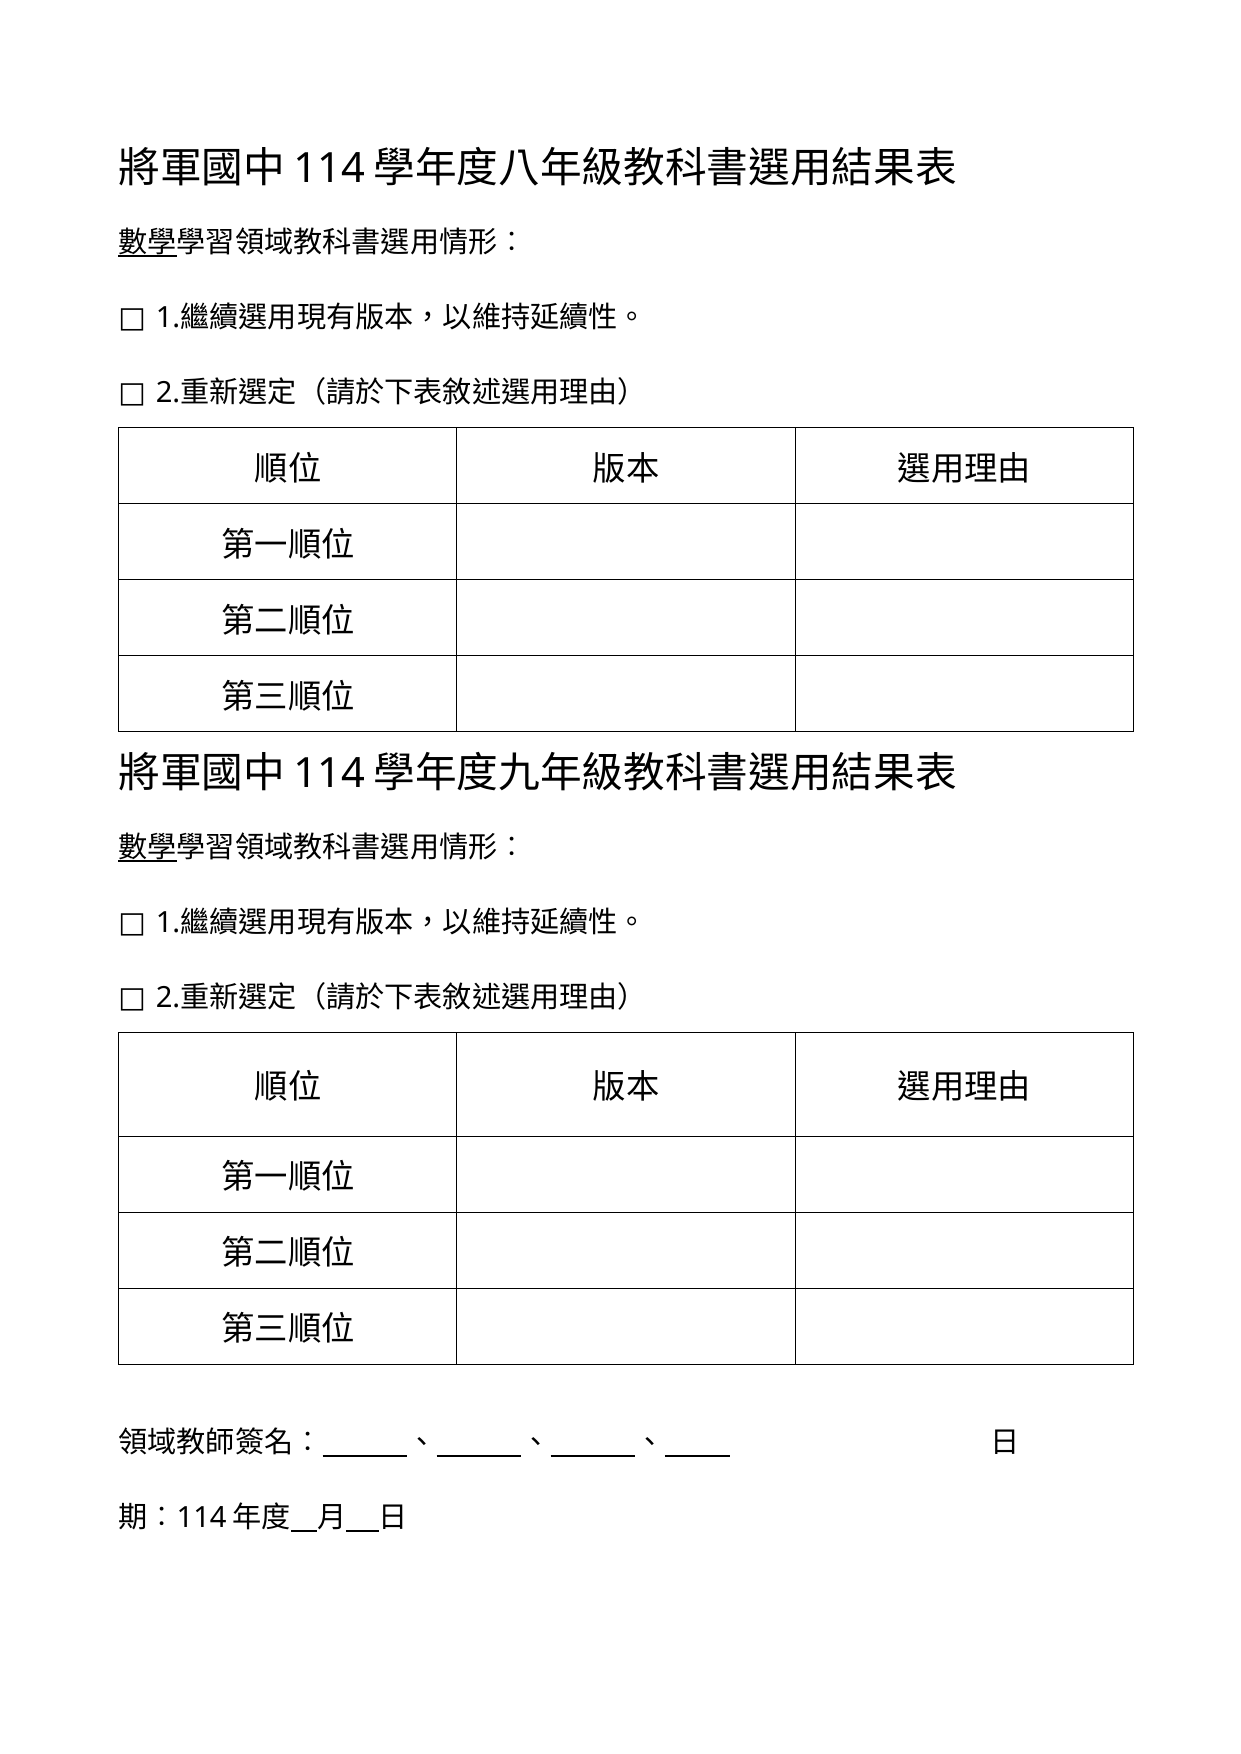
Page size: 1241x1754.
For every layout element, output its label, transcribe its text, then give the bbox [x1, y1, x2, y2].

list 1.繼續選用現有版本，以維持延續性。 [118, 277, 1122, 352]
text 領域教師簽名︰ 、 、 、 日期︰114年度 月 日 [118, 1402, 1122, 1552]
table_header 選用理由 [796, 428, 1133, 503]
table_cell [457, 1137, 795, 1212]
table_header 版本 [457, 1033, 795, 1136]
table_cell [796, 504, 1133, 579]
text 數學學習領域教科書選用情形︰ [118, 807, 1122, 882]
table_cell [457, 504, 795, 579]
table_cell [457, 656, 795, 731]
table_cell [796, 1137, 1133, 1212]
table_cell 第二順位 [119, 1213, 456, 1288]
table_header 選用理由 [796, 1033, 1133, 1136]
table_cell [457, 1213, 795, 1288]
table_header 順位 [119, 428, 456, 503]
table_cell 第三順位 [119, 656, 456, 731]
list 1.繼續選用現有版本，以維持延續性。 [118, 882, 1122, 957]
table_cell [796, 1289, 1133, 1364]
table_cell 第一順位 [119, 504, 456, 579]
list 2.重新選定（請於下表敘述選用理由） [118, 957, 1122, 1032]
table_cell [457, 1289, 795, 1364]
table_cell [457, 580, 795, 655]
text 數學學習領域教科書選用情形︰ [118, 202, 1122, 277]
table_cell [796, 1213, 1133, 1288]
table_header 版本 [457, 428, 795, 503]
table_cell 第三順位 [119, 1289, 456, 1364]
text 將軍國中114學年度九年級教科書選用結果表 [118, 732, 1122, 807]
table_header 順位 [119, 1033, 456, 1136]
table_cell [796, 656, 1133, 731]
table_cell 第一順位 [119, 1137, 456, 1212]
list 2.重新選定（請於下表敘述選用理由） [118, 352, 1122, 427]
text 將軍國中114學年度八年級教科書選用結果表 [118, 127, 1122, 202]
table_cell 第二順位 [119, 580, 456, 655]
table_cell [796, 580, 1133, 655]
